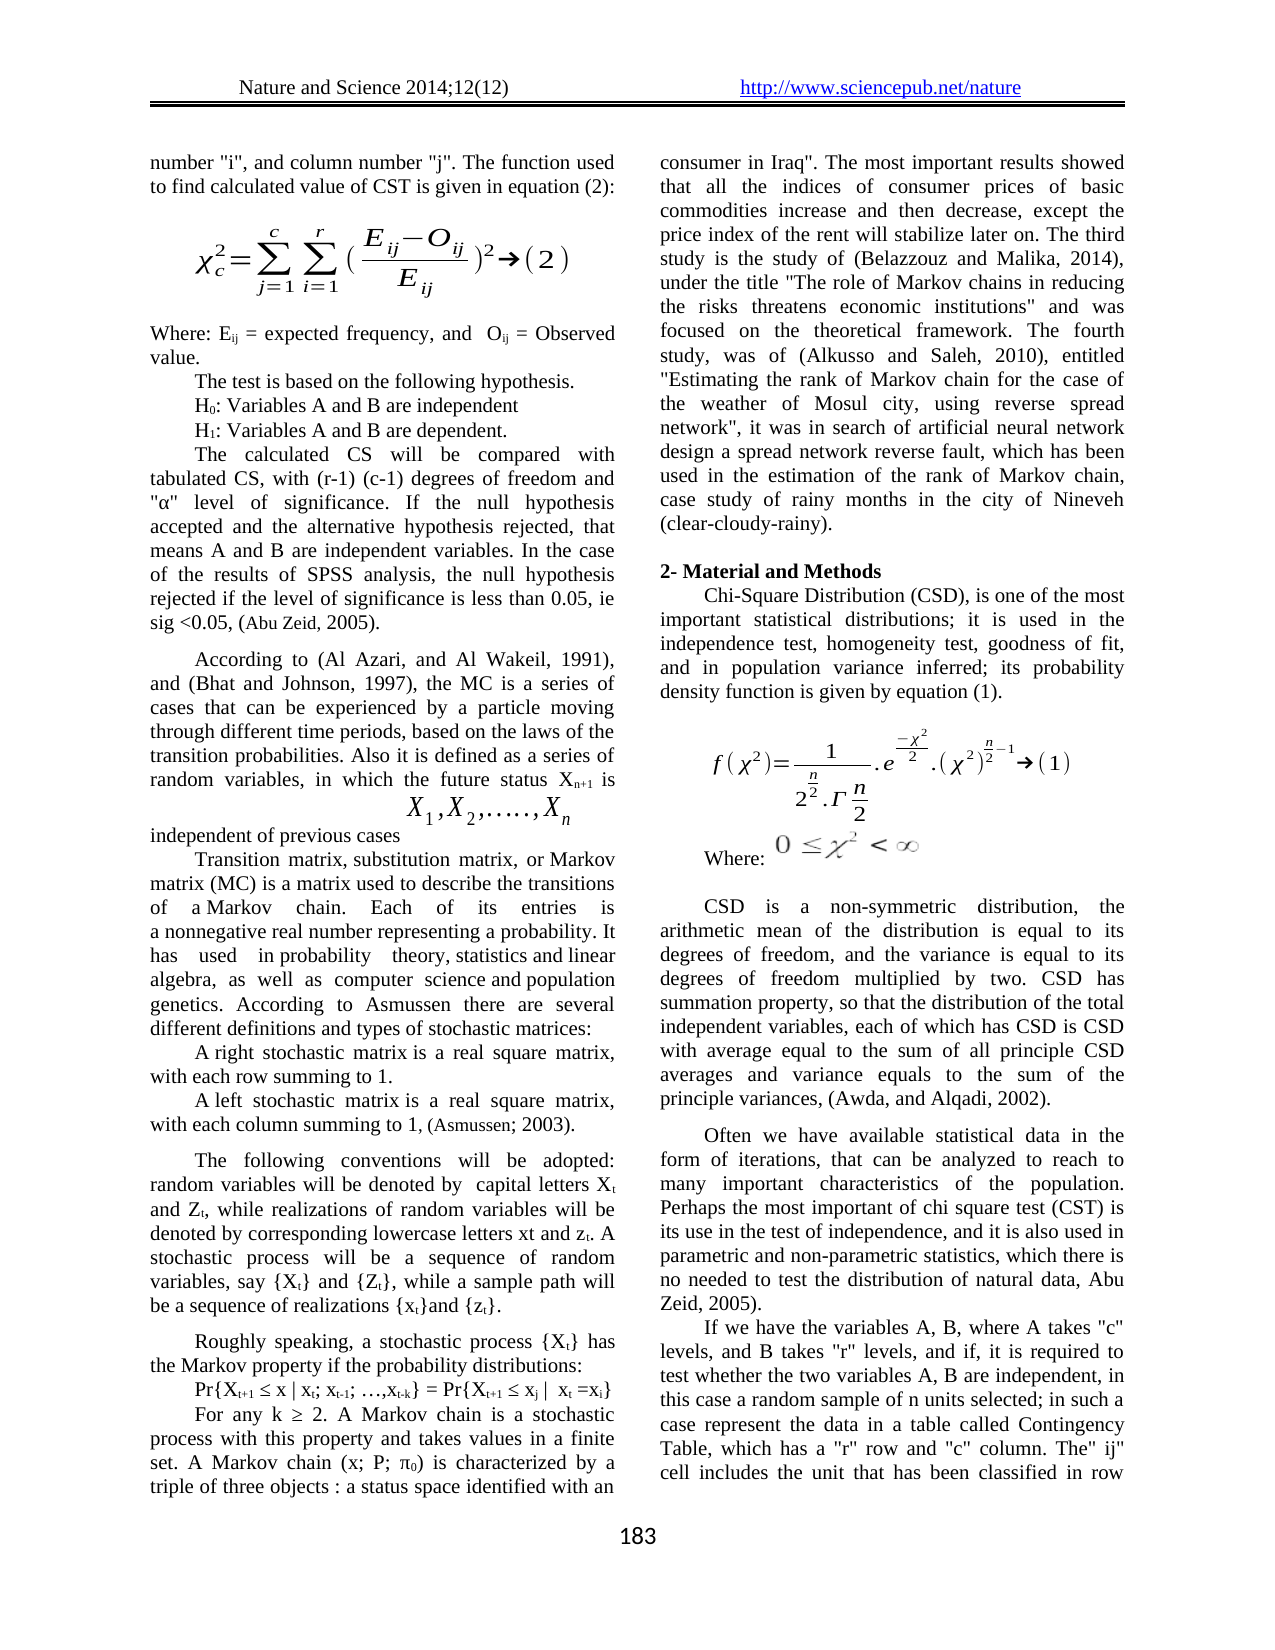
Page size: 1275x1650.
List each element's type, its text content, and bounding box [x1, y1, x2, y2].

text The following conventions will be adopted: random variables will be denoted by capital letters Xt and Zt, while realizations of random variables will be denoted by corresponding lowercase letters xt and zt. A stochastic process will be a sequence of random variables, say {Xt} and {Zt}, while a sample path will be a sequence of realizations {xt}and {zt}. [150, 1148, 615, 1317]
text Roughly speaking, a stochastic process {Xt} has the Markov property if the probability distributions: [150, 1329, 615, 1377]
text H1: Variables A and B are dependent. [150, 417, 615, 442]
text H0: Variables A and B are independent [150, 393, 615, 417]
text 2- Material and Methods [660, 559, 1125, 583]
text CSD is a non-symmetric distribution, the arithmetic mean of the distribution is equal to its degrees of freedom, and the variance is equal to its degrees of freedom multiplied by two. CSD has summation property, so that the distribution of the total independent variables, each of which has CSD is CSD with average equal to the sum of all principle CSD averages and variance equals to the sum of the principle variances, (Awda, and Alqadi, 2002). [660, 894, 1125, 1110]
text The calculated CS will be compared with tabulated CS, with (r-1) (c-1) degrees of freedom and "α" level of significance. If the null hypothesis accepted and the alternative hypothesis rejected, that means A and B are independent variables. In the case of the results of SPSS analysis, the null hypothesis rejected if the level of significance is less than 0.05, ie sig <0.05, (Abu Zeid, 2005). [150, 442, 615, 634]
text A left stochastic matrix is a real square matrix, with each column summing to 1, (Asmussen; 2003). [150, 1088, 615, 1136]
text Chi-Square Distribution (CSD), is one of the most important statistical distributions; it is used in the independence test, homogeneity test, goodness of fit, and in population variance inferred; its probability density function is given by equation (1). [660, 583, 1125, 703]
text Where: [660, 826, 1125, 869]
text Transition matrix, substitution matrix, or Markov matrix (MC) is a matrix used to describe the transitions of a Markov chain. Each of its entries is a nonnegative real number representing a probability. It has used in probability theory, statistics and linear algebra, as well as computer science and population genetics. According to Asmussen there are several different definitions and types of stochastic matrices: [150, 847, 615, 1039]
text According to (Al Azari, and Al Wakeil, 1991), and (Bhat and Johnson, 1997), the MC is a series of cases that can be experienced by a particle moving through different time periods, based on the laws of the transition probabilities. Also it is defined as a series of random variables, in which the future status Xn+1 is independent of previous cases [150, 647, 615, 847]
text Often we have available statistical data in the form of iterations, that can be analyzed to reach to many important characteristics of the population. Perhaps the most important of chi square test (CST) is its use in the test of independence, and it is also used in parametric and non-parametric statistics, which there is no needed to test the distribution of natural data, Abu Zeid, 2005). [660, 1123, 1125, 1315]
text Where: Eij = expected frequency, and Oij = Observed value. [150, 321, 615, 369]
text The test is based on the following hypothesis. [150, 369, 615, 393]
text Pr{Xt+1 ≤ x | xt; xt-1; …,xt-k} = Pr{Xt+1 ≤ xj | xt =xi} [150, 1377, 615, 1401]
text If we have the variables A, B, where A takes "c" levels, and B takes "r" levels, and if, it is required to test whether the two variables A, B are independent, in this case a random sample of n units selected; in such a case represent the data in a table called Contingency Table, which has a "r" row and "c" column. The" ij" cell includes the unit that has been classified in row number "i", and column number "j". The function used to find calculated value of CST is given in equation (2): [660, 1315, 1125, 1484]
text A right stochastic matrix is a real square matrix, with each row summing to 1. [150, 1039, 615, 1088]
